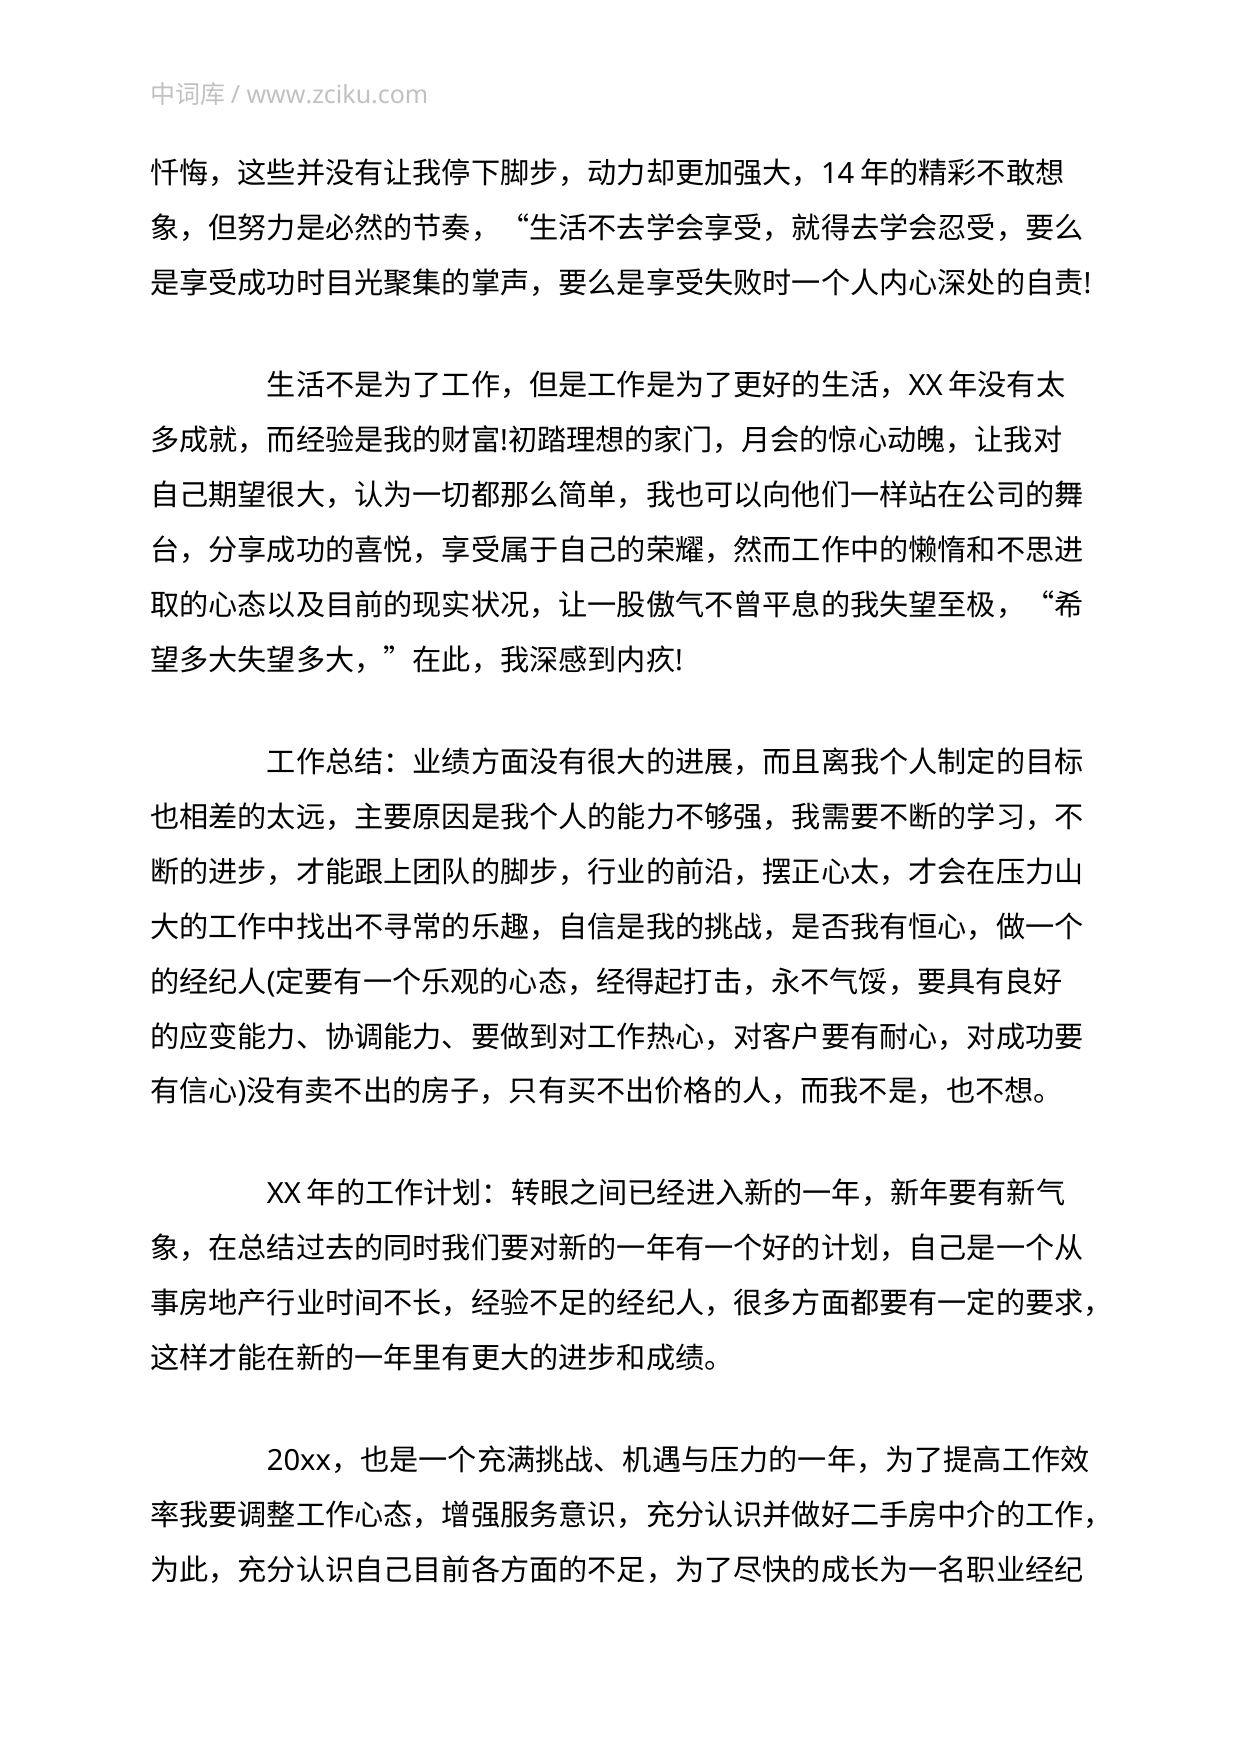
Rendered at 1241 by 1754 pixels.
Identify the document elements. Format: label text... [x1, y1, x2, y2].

text XX年的工作计划：转眼之间已经进入新的一年，新年要有新气象，在总结过去的同时我们要对新的一年有一个好的计划，自己是一个从事房地产行业时间不长，经验不足的经纪人，很多方面都要有一定的要求，这样才能在新的一年里有更大的进步和成绩。 [150, 1170, 1090, 1377]
text 生活不是为了工作，但是工作是为了更好的生活，XX年没有太多成就，而经验是我的财富!初踏理想的家门，月会的惊心动魄，让我对自己期望很大，认为一切都那么简单，我也可以向他们一样站在公司的舞台，分享成功的喜悦，享受属于自己的荣耀，然而工作中的懒惰和不思进取的心态以及目前的现实状况，让一股傲气不曾平息的我失望至极，“希望多大失望多大，”在此，我深感到内疚! [150, 362, 1090, 679]
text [150, 150, 1090, 302]
text 工作总结：业绩方面没有很大的进展，而且离我个人制定的目标也相差的太远，主要原因是我个人的能力不够强，我需要不断的学习，不断的进步，才能跟上团队的脚步，行业的前沿，摆正心太，才会在压力山大的工作中找出不寻常的乐趣，自信是我的挑战，是否我有恒心，做一个的经纪人(定要有一个乐观的心态，经得起打击，永不气馁，要具有良好的应变能力、协调能力、要做到对工作热心，对客户要有耐心，对成功要有信心)没有卖不出的房子，只有买不出价格的人，而我不是，也不想。 [150, 738, 1090, 1110]
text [150, 1437, 1090, 1589]
